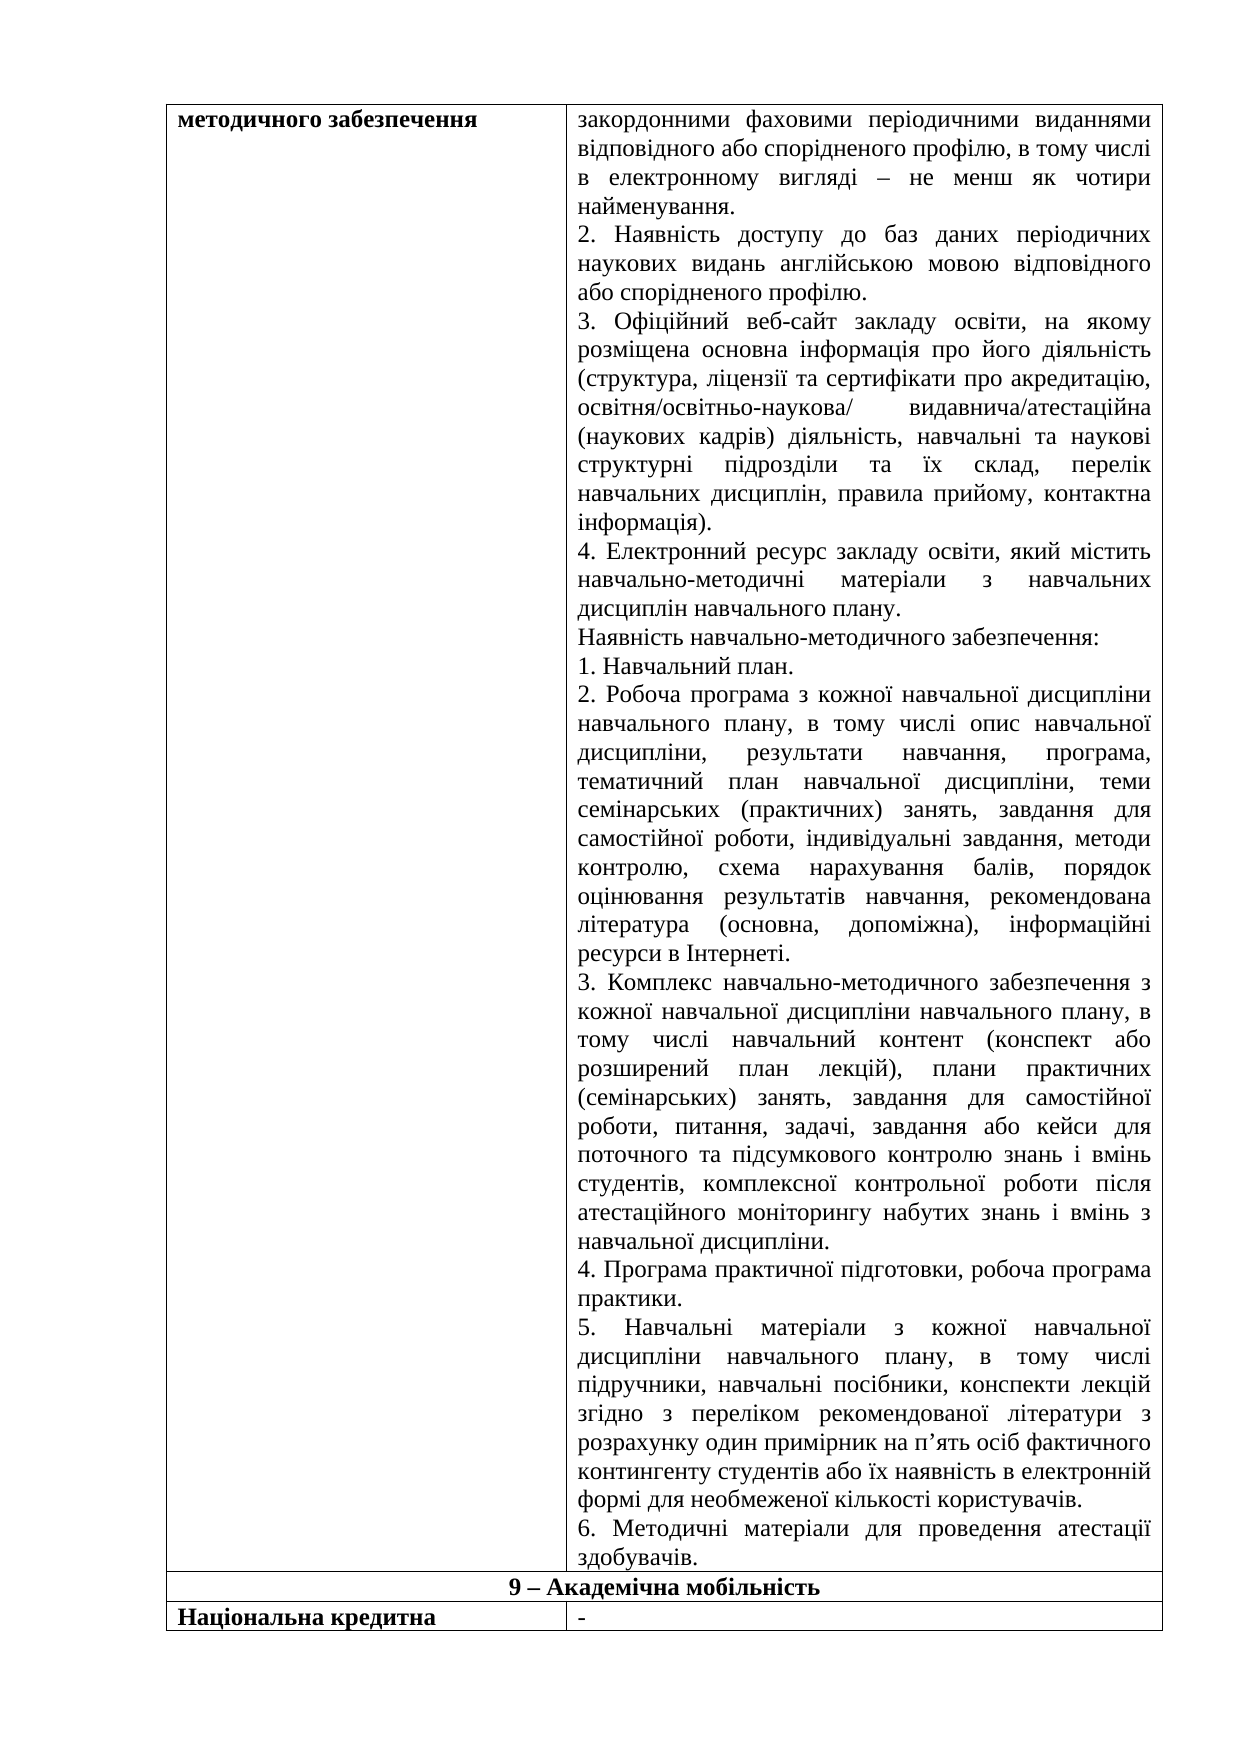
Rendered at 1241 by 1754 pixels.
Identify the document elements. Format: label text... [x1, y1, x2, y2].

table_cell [167, 1602, 566, 1630]
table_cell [167, 105, 566, 1571]
table_cell - [567, 1602, 1162, 1630]
table_cell 9 – Академічна мобільність [167, 1572, 1162, 1601]
